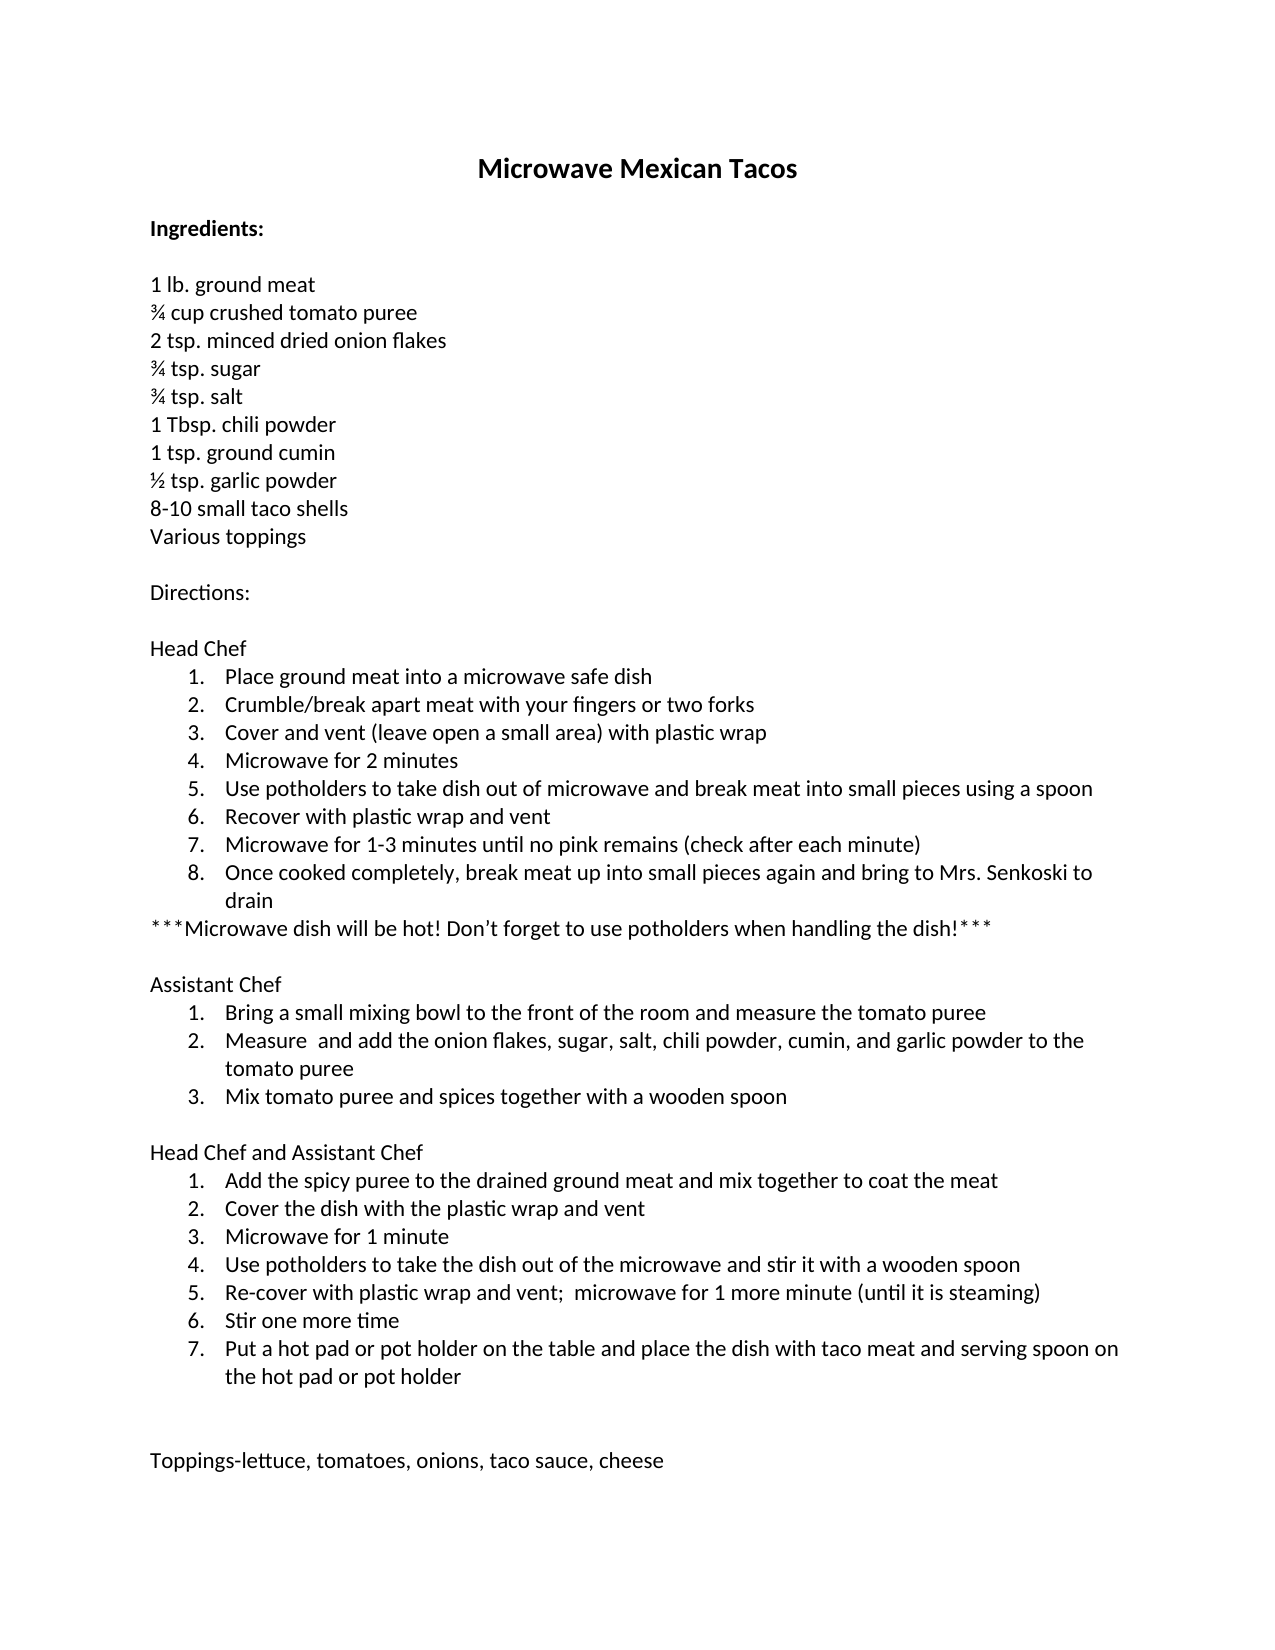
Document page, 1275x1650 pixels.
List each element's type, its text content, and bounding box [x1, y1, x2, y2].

text Head Chef [150, 634, 1125, 662]
list Microwave for 1-3 minutes until no pink remains (check after each minute) [187, 830, 1125, 858]
list Stir one more time [187, 1306, 1125, 1334]
list Put a hot pad or pot holder on the table and place the dish with taco meat and serving spoon on the hot pad or pot holder [187, 1334, 1125, 1391]
text Various toppings [150, 522, 1125, 550]
list Bring a small mixing bowl to the front of the room and measure the tomato puree [187, 998, 1125, 1026]
text Toppings-lettuce, tomatoes, onions, taco sauce, cheese [150, 1447, 1125, 1474]
text 1 lb. ground meat [150, 270, 1125, 298]
list Once cooked completely, break meat up into small pieces again and bring to Mrs. Senkoski to drain [187, 858, 1125, 914]
text Ingredients: [150, 214, 1125, 242]
list Add the spicy puree to the drained ground meat and mix together to coat the meat [187, 1166, 1125, 1194]
text ¾ cup crushed tomato puree [150, 298, 1125, 326]
text 2 tsp. minced dried onion flakes [150, 326, 1125, 354]
list Use potholders to take the dish out of the microwave and stir it with a wooden spoon [187, 1250, 1125, 1278]
list Use potholders to take dish out of microwave and break meat into small pieces using a spoon [187, 774, 1125, 802]
text 8-10 small taco shells [150, 494, 1125, 522]
text ¾ tsp. sugar [150, 354, 1125, 382]
text 1 tsp. ground cumin [150, 438, 1125, 466]
text 1 Tbsp. chili powder [150, 410, 1125, 438]
list Place ground meat into a microwave safe dish [187, 662, 1125, 690]
list Measure and add the onion flakes, sugar, salt, chili powder, cumin, and garlic powder to the tomato puree [187, 1026, 1125, 1082]
text ¾ tsp. salt [150, 382, 1125, 410]
list Microwave for 2 minutes [187, 746, 1125, 774]
text Assistant Chef [150, 970, 1125, 998]
text ½ tsp. garlic powder [150, 466, 1125, 494]
text Directions: [150, 578, 1125, 606]
list Mix tomato puree and spices together with a wooden spoon [187, 1082, 1125, 1110]
list Recover with plastic wrap and vent [187, 802, 1125, 830]
text Microwave Mexican Tacos [150, 150, 1125, 186]
list Crumble/break apart meat with your fingers or two forks [187, 690, 1125, 718]
text ***Microwave dish will be hot! Don’t forget to use potholders when handling the dish!*** [150, 914, 1125, 942]
list Microwave for 1 minute [187, 1222, 1125, 1250]
list Cover the dish with the plastic wrap and vent [187, 1194, 1125, 1222]
list Cover and vent (leave open a small area) with plastic wrap [187, 718, 1125, 746]
list Re-cover with plastic wrap and vent; microwave for 1 more minute (until it is steaming) [187, 1278, 1125, 1306]
text Head Chef and Assistant Chef [150, 1138, 1125, 1166]
